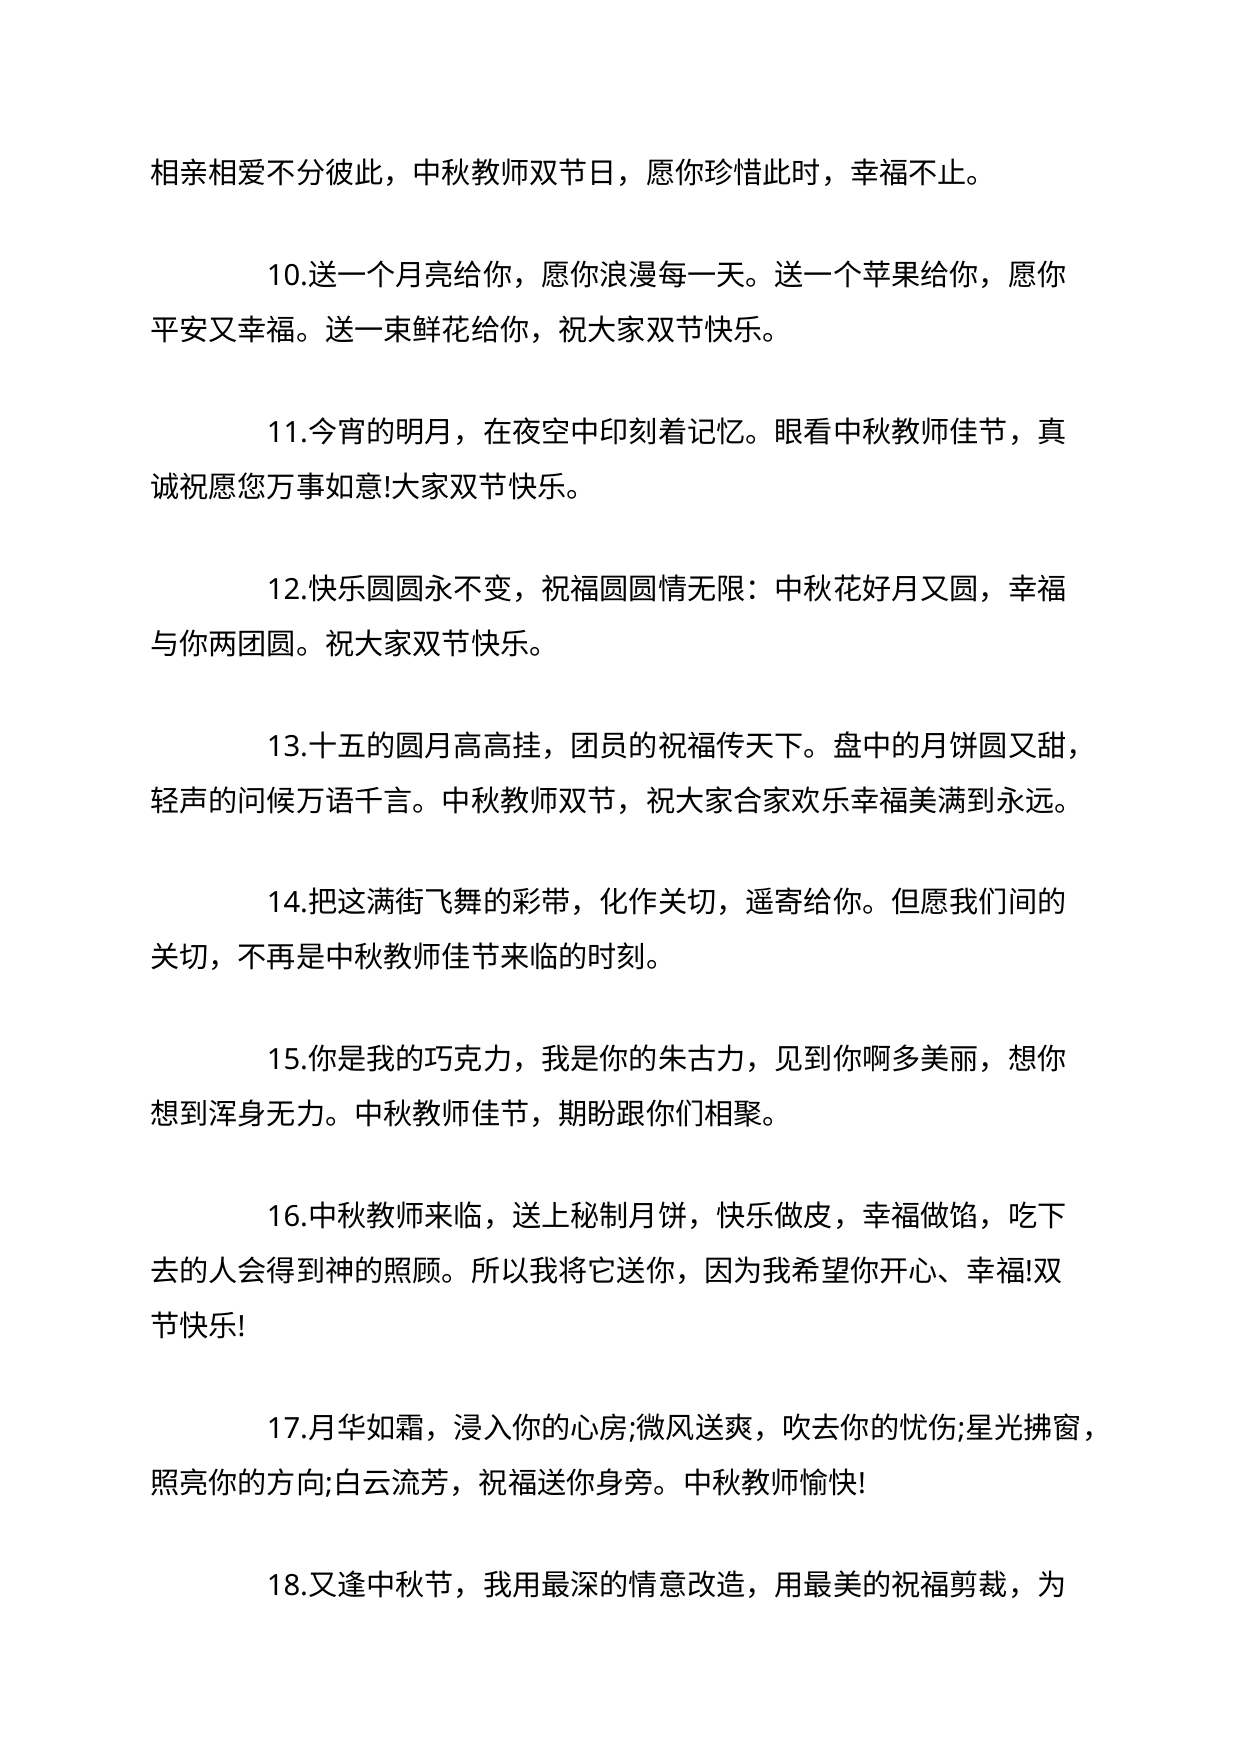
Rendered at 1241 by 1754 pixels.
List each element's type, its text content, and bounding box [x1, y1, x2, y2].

text 12.快乐圆圆永不变，祝福圆圆情无限：中秋花好月又圆，幸福与你两团圆。祝大家双节快乐。 [150, 566, 1090, 663]
text 14.把这满街飞舞的彩带，化作关切，遥寄给你。但愿我们间的关切，不再是中秋教师佳节来临的时刻。 [150, 879, 1090, 976]
text 17.月华如霜，浸入你的心房;微风送爽，吹去你的忧伤;星光拂窗，照亮你的方向;白云流芳，祝福送你身旁。中秋教师愉快! [150, 1404, 1090, 1502]
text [150, 150, 1090, 192]
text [150, 1562, 1090, 1604]
text 11.今宵的明月，在夜空中印刻着记忆。眼看中秋教师佳节，真诚祝愿您万事如意!大家双节快乐。 [150, 408, 1090, 506]
text 10.送一个月亮给你，愿你浪漫每一天。送一个苹果给你，愿你平安又幸福。送一束鲜花给你，祝大家双节快乐。 [150, 252, 1090, 349]
text 16.中秋教师来临，送上秘制月饼，快乐做皮，幸福做馅，吃下去的人会得到神的照顾。所以我将它送你，因为我希望你开心、幸福!双节快乐! [150, 1193, 1090, 1345]
text 13.十五的圆月高高挂，团员的祝福传天下。盘中的月饼圆又甜，轻声的问候万语千言。中秋教师双节，祝大家合家欢乐幸福美满到永远。 [150, 722, 1090, 819]
text 15.你是我的巧克力，我是你的朱古力，见到你啊多美丽，想你想到浑身无力。中秋教师佳节，期盼跟你们相聚。 [150, 1036, 1090, 1133]
